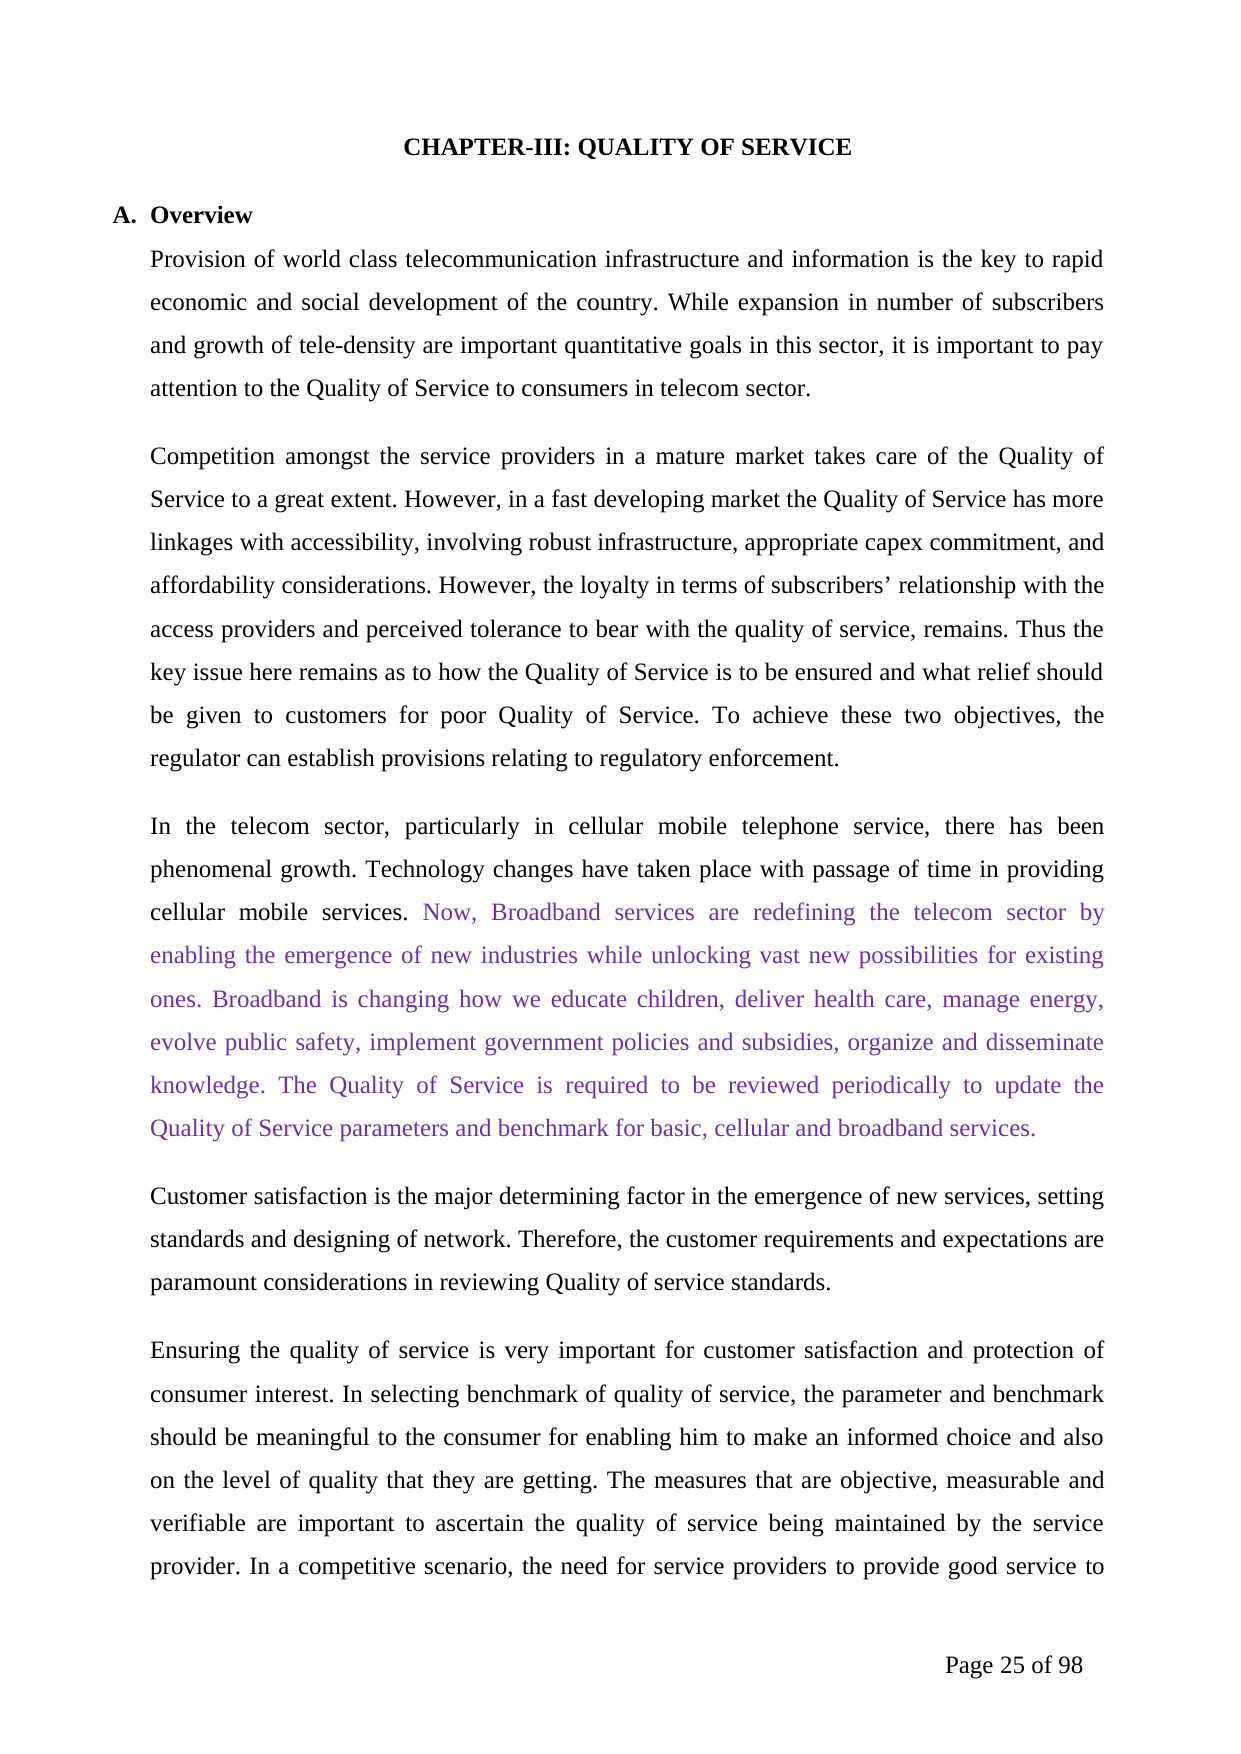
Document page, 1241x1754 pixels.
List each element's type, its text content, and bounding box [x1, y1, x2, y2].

text In the telecom sector, particularly in cellular mobile telephone service, there has been phenomenal growth. Technology changes have taken place with passage of time in providing cellular mobile services. Now, Broadband services are redefining the telecom sector by enabling the emergence of new industries while unlocking vast new possibilities for existing ones. Broadband is changing how we educate children, deliver health care, manage energy, evolve public safety, implement government policies and subsidies, organize and disseminate knowledge. The Quality of Service is required to be reviewed periodically to update the Quality of Service parameters and benchmark for basic, cellular and broadband services. [150, 811, 1105, 1142]
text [150, 1336, 1105, 1580]
list Overview [112, 201, 1105, 229]
text Provision of world class telecommunication infrastructure and information is the key to rapid economic and social development of the country. While expansion in number of subscribers and growth of tele-density are important quantitative goals in this sector, it is important to pay attention to the Quality of Service to consumers in telecom sector. [150, 244, 1105, 402]
list CHAPTER-III: QUALITY OF SERVICE [150, 132, 1105, 161]
text Customer satisfaction is the major determining factor in the emergence of new services, setting standards and designing of network. Therefore, the customer requirements and expectations are paramount considerations in reviewing Quality of service standards. [150, 1181, 1105, 1296]
text Competition amongst the service providers in a mature market takes care of the Quality of Service to a great extent. However, in a fast developing market the Quality of Service has more linkages with accessibility, involving robust infrastructure, appropriate capex commitment, and affordability considerations. However, the loyalty in terms of subscribers’ relationship with the access providers and perceived tolerance to bear with the quality of service, remains. Thus the key issue here remains as to how the Quality of Service is to be ensured and what relief should be given to customers for poor Quality of Service. To achieve these two objectives, the regulator can establish provisions relating to regulatory enforcement. [150, 441, 1105, 772]
